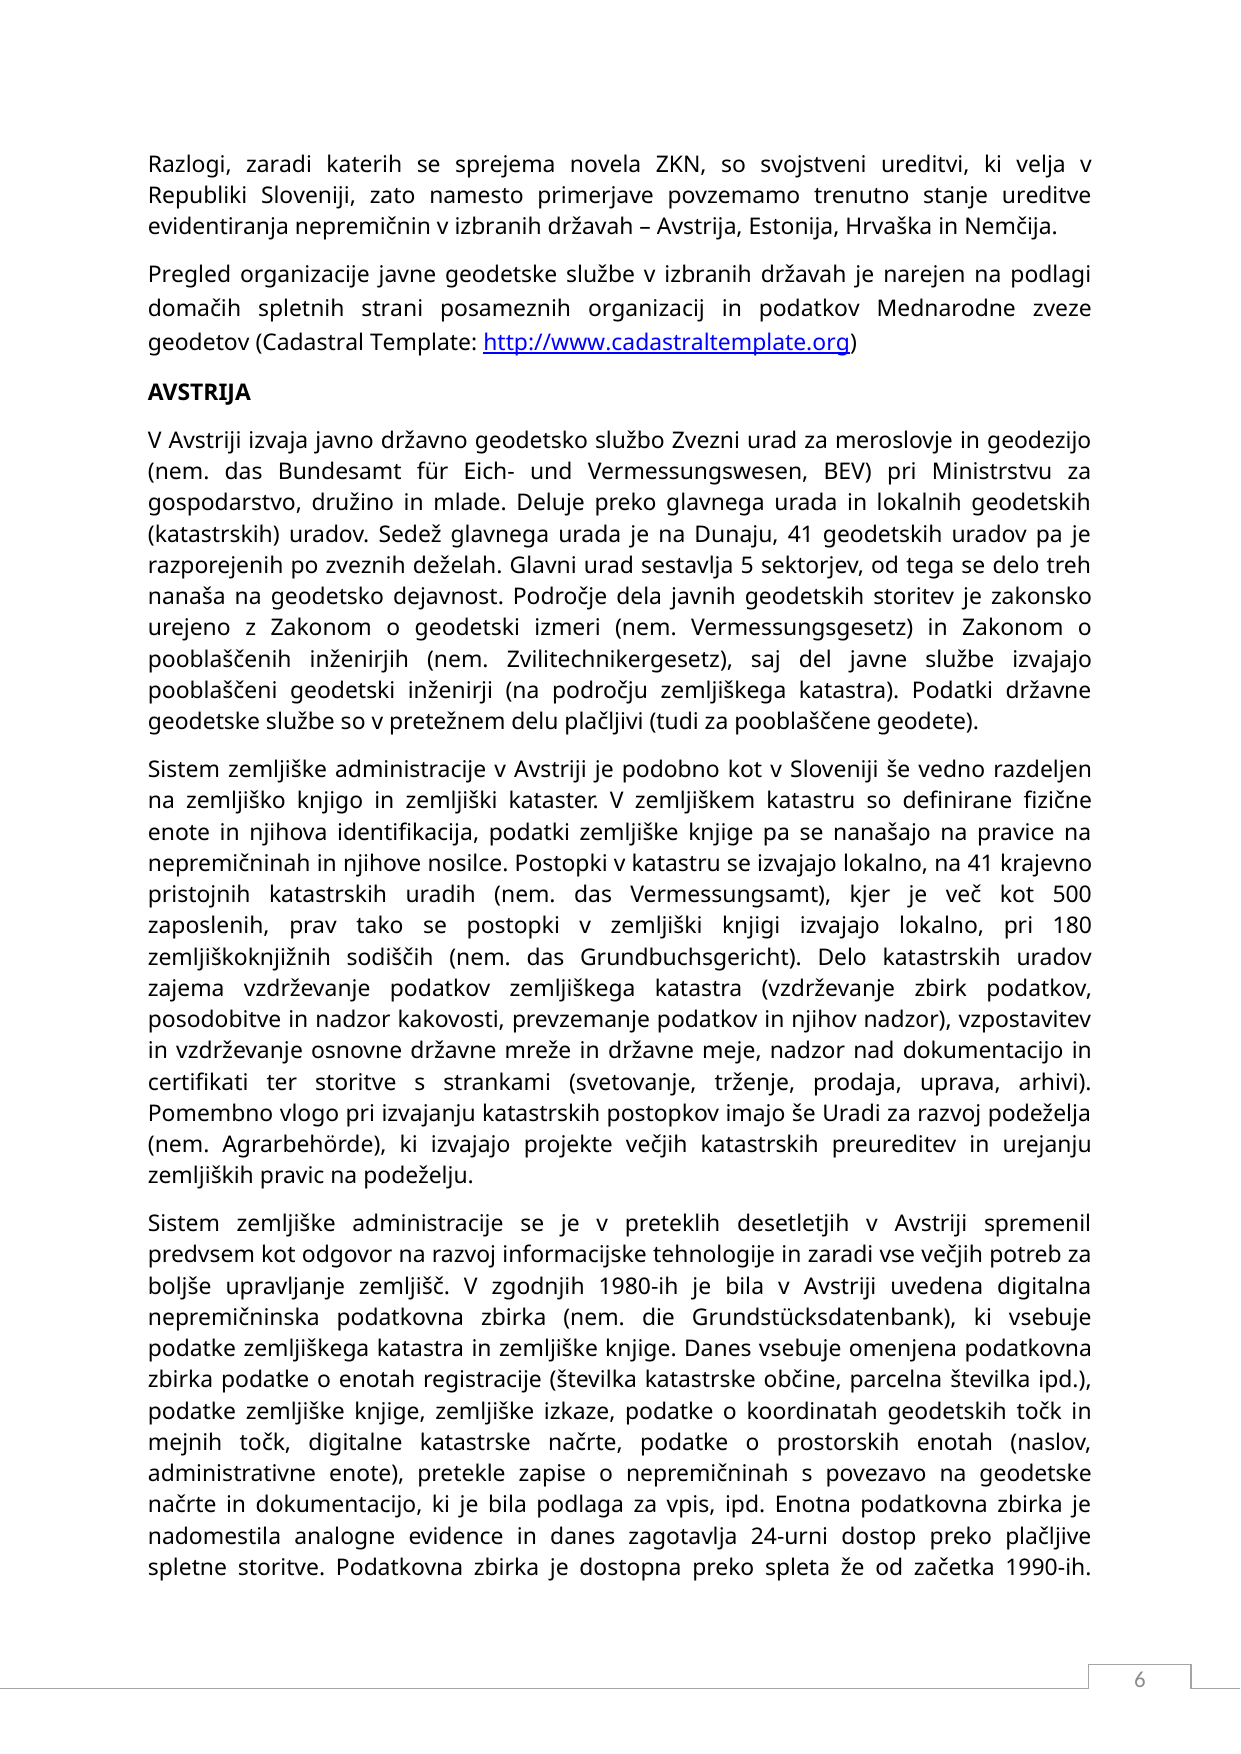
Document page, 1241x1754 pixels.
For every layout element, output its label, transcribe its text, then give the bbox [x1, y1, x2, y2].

text Sistem zemljiške administracije v Avstriji je podobno kot v Sloveniji še vedno razdeljen na zemljiško knjigo in zemljiški kataster. V zemljiškem katastru so definirane fizične enote in njihova identifikacija, podatki zemljiške knjige pa se nanašajo na pravice na nepremičninah in njihove nosilce. Postopki v katastru se izvajajo lokalno, na 41 krajevno pristojnih katastrskih uradih (nem. das Vermessungsamt), kjer je več kot 500 zaposlenih, prav tako se postopki v zemljiški knjigi izvajajo lokalno, pri 180 zemljiškoknjižnih sodiščih (nem. das Grundbuchsgericht). Delo katastrskih uradov zajema vzdrževanje podatkov zemljiškega katastra (vzdrževanje zbirk podatkov, posodobitve in nadzor kakovosti, prevzemanje podatkov in njihov nadzor), vzpostavitev in vzdrževanje osnovne državne mreže in državne meje, nadzor nad dokumentacijo in certifikati ter storitve s strankami (svetovanje, trženje, prodaja, uprava, arhivi). Pomembno vlogo pri izvajanju katastrskih postopkov imajo še Uradi za razvoj podeželja (nem. Agrarbehörde), ki izvajajo projekte večjih katastrskih preureditev in urejanju zemljiških pravic na podeželju. [148, 753, 1093, 1191]
text Razlogi, zaradi katerih se sprejema novela ZKN, so svojstveni ureditvi, ki velja v Republiki Sloveniji, zato namesto primerjave povzemamo trenutno stanje ureditve evidentiranja nepremičnin v izbranih državah – Avstrija, Estonija, Hrvaška in Nemčija. [148, 148, 1093, 241]
text V Avstriji izvaja javno državno geodetsko službo Zvezni urad za meroslovje in geodezijo (nem. das Bundesamt für Eich- und Vermessungswesen, BEV) pri Ministrstvu za gospodarstvo, družino in mlade. Deluje preko glavnega urada in lokalnih geodetskih (katastrskih) uradov. Sedež glavnega urada je na Dunaju, 41 geodetskih uradov pa je razporejenih po zveznih deželah. Glavni urad sestavlja 5 sektorjev, od tega se delo treh nanaša na geodetsko dejavnost. Področje dela javnih geodetskih storitev je zakonsko urejeno z Zakonom o geodetski izmeri (nem. Vermessungsgesetz) in Zakonom o pooblaščenih inženirjih (nem. Zvilitechnikergesetz), saj del javne službe izvajajo pooblaščeni geodetski inženirji (na področju zemljiškega katastra). Podatki državne geodetske službe so v pretežnem delu plačljivi (tudi za pooblaščene geodete). [148, 424, 1093, 736]
text AVSTRIJA [148, 376, 1093, 407]
text Pregled organizacije javne geodetske službe v izbranih državah je narejen na podlagi domačih spletnih strani posameznih organizacij in podatkov Mednarodne zveze geodetov (Cadastral Template: http://www.cadastraltemplate.org) [148, 258, 1093, 357]
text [148, 1207, 1093, 1582]
